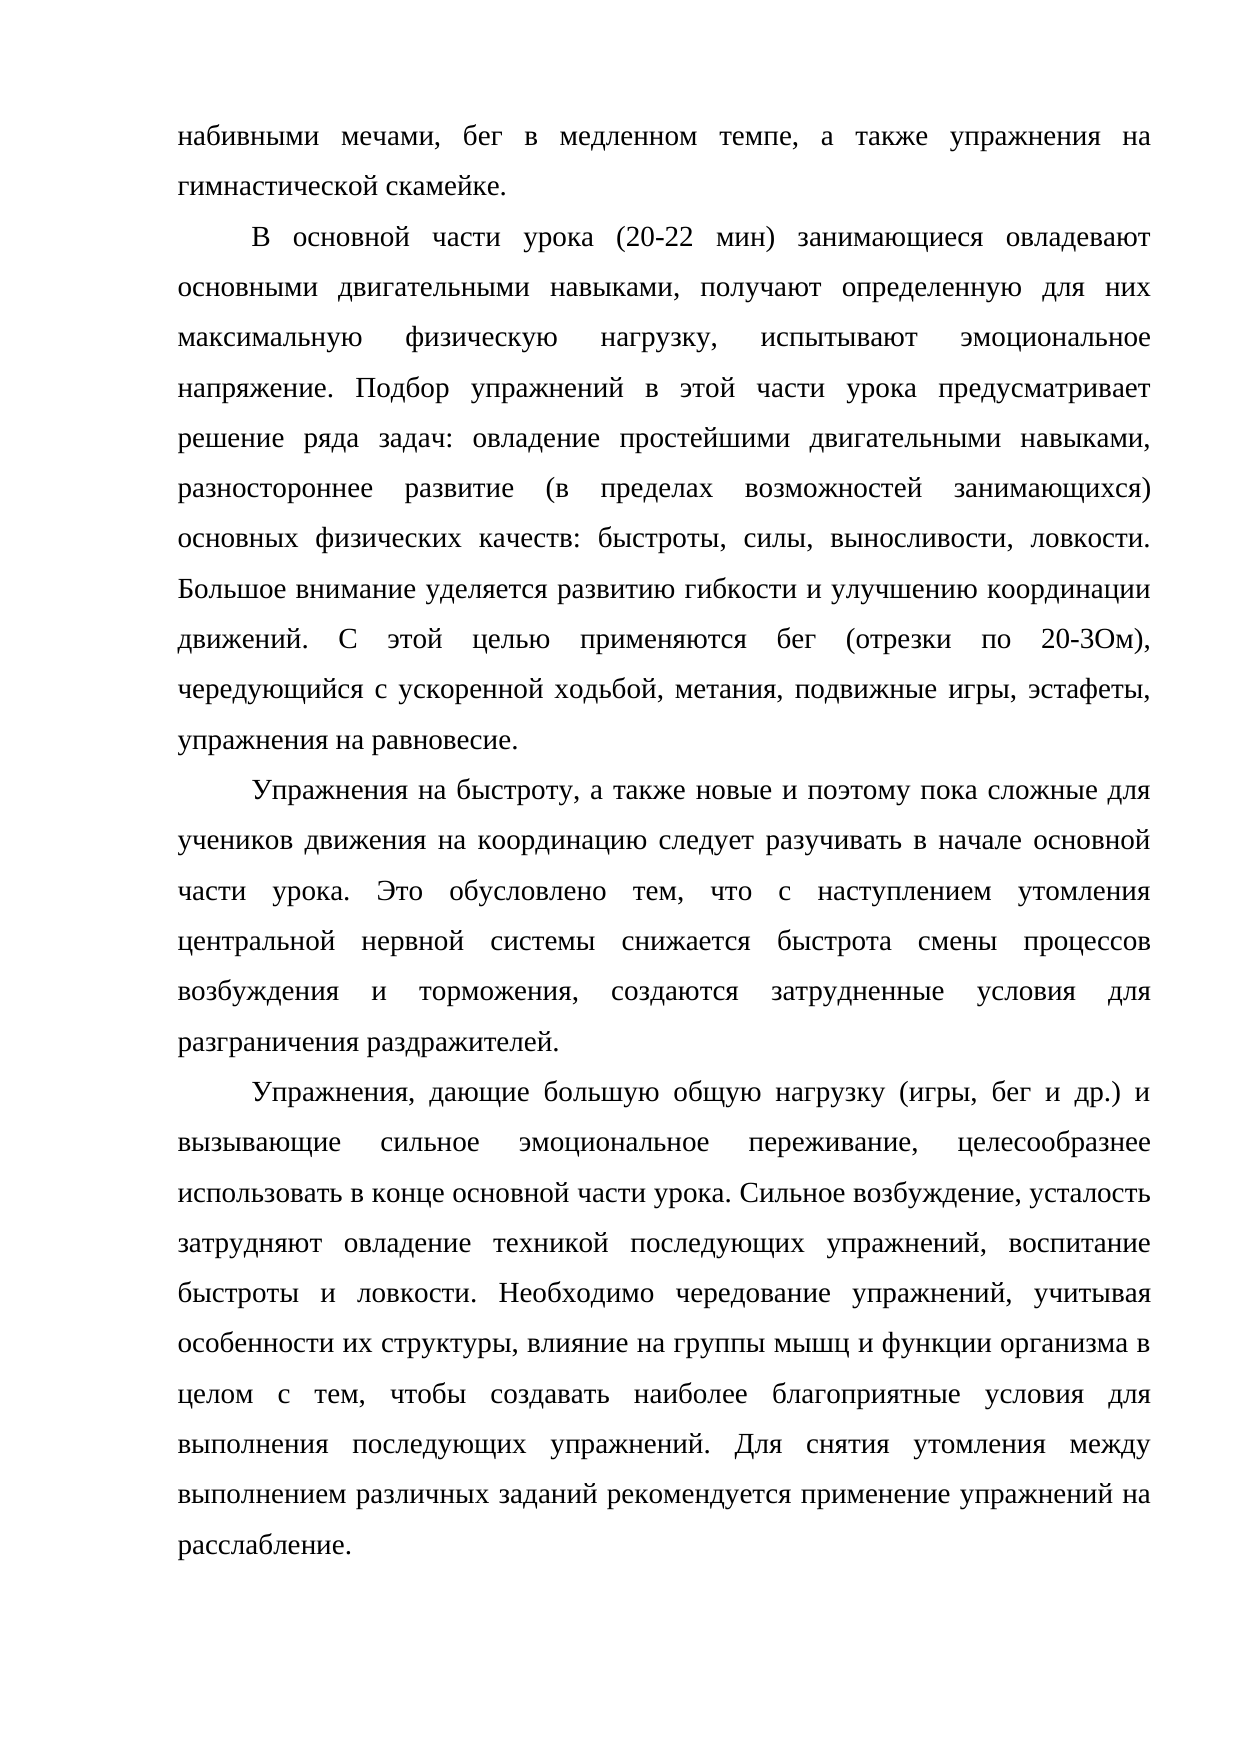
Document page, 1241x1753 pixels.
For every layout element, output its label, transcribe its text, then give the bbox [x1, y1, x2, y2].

text В основной части урока (20-22 мин) занимающиеся овладевают основными двигательными навыками, получают определенную для них максимальную физическую нагрузку, испытывают эмоциональное напряжение. Подбор упражнений в этой части урока предусматривает решение ряда задач: овладение простейшими двигательными навыками, разностороннее развитие (в пределах возможностей занимающихся) основных физических качеств: быстроты, силы, выносливости, ловкости. Большое внимание уделяется развитию гибкости и улучшению координации движений. С этой целью применяются бег (отрезки по 20-3Ом), чередующийся с ускоренной ходьбой, метания, подвижные игры, эстафеты, упражнения на равновесие. [177, 219, 1152, 755]
text Упражнения на быстроту, а также новые и поэтому пока сложные для учеников движения на координацию следует разучивать в начале основной части урока. Это обусловлено тем, что с наступлением утомления центральной нервной системы снижается быстрота смены процессов возбуждения и торможения, создаются затрудненные условия для разграничения раздражителей. [177, 772, 1152, 1057]
text Упражнения, дающие большую общую нагрузку (игры, бег и др.) и вызывающие сильное эмоциональное переживание, целесообразнее использовать в конце основной части урока. Сильное возбуждение, усталость затрудняют овладение техникой последующих упражнений, воспитание быстроты и ловкости. Необходимо чередование упражнений, учитывая особенности их структуры, влияние на группы мышц и функции организма в целом с тем, чтобы создавать наиболее благоприятные условия для выполнения последующих упражнений. Для снятия утомления между выполнением различных заданий рекомендуется применение упражнений на расслабление. [177, 1074, 1152, 1560]
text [177, 118, 1152, 202]
